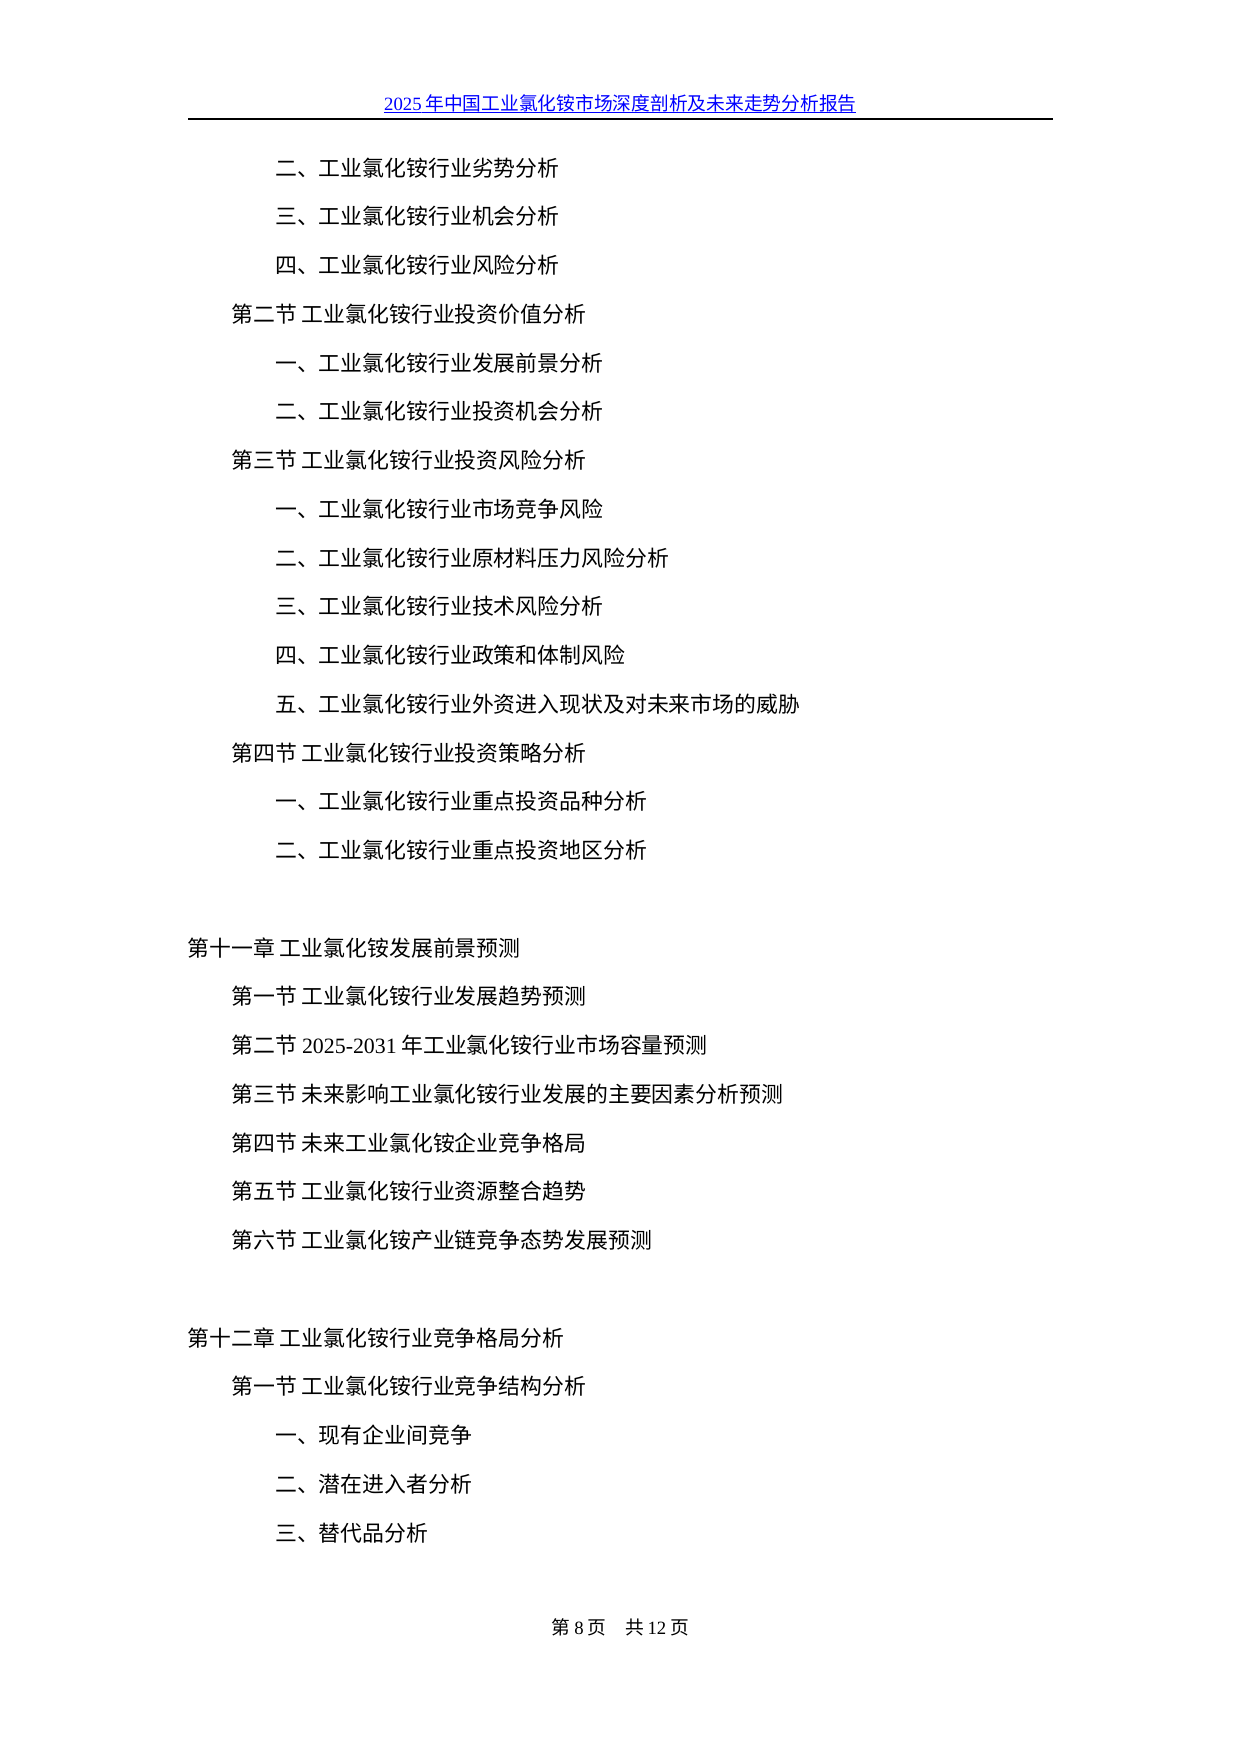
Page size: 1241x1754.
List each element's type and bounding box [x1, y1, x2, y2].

text [187, 150, 1053, 1548]
